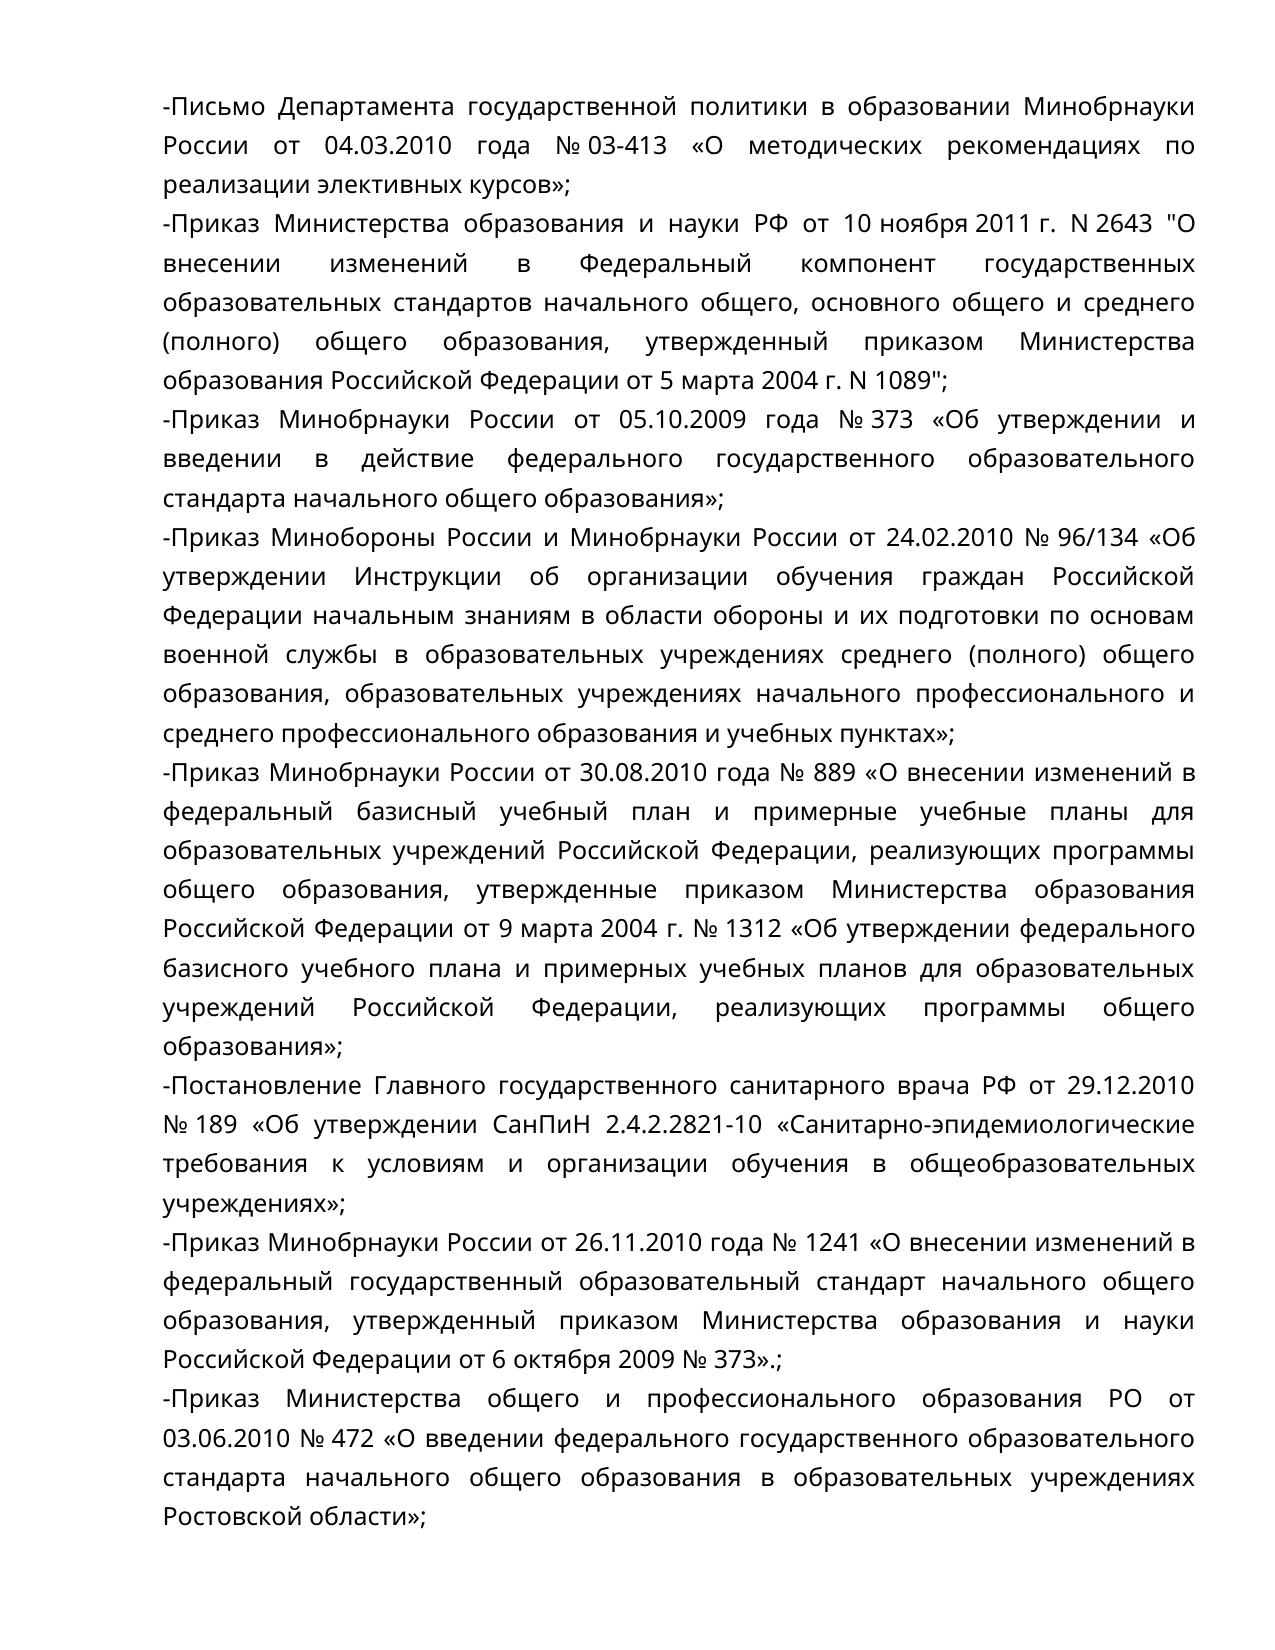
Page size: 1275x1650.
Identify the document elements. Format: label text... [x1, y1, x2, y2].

text -Письмо Департамента государственной политики в образовании Минобрнауки России от 04.03.2010 года № 03-413 «О методических рекомендациях по реализации элективных курсов»; [162, 89, 1196, 201]
text -Приказ Министерства общего и профессионального образования РО от 03.06.2010 № 472 «О введении федерального государственного образовательного стандарта начального общего образования в образовательных учреждениях Ростовской области»; [162, 1381, 1196, 1533]
text -Приказ Минобрнауки России от 30.08.2010 года № 889 «О внесении изменений в федеральный базисный учебный план и примерные учебные планы для образовательных учреждений Российской Федерации, реализующих программы общего образования, утвержденные приказом Министерства образования Российской Федерации от 9 марта . № 1312 «Об утверждении федерального базисного учебного плана и примерных учебных планов для образовательных учреждений Российской Федерации, реализующих программы общего образования»; [162, 754, 1196, 1063]
text -Приказ Министерства образования и науки РФ от 10 ноября . N 2643 "О внесении изменений в Федеральный компонент государственных образовательных стандартов начального общего, основного общего и среднего (полного) общего образования, утвержденный приказом Министерства образования Российской Федерации от 5 марта . N 1089"; [162, 206, 1196, 397]
text -Приказ Минобороны России и Минобрнауки России от 24.02.2010 № 96/134 «Об утверждении Инструкции об организации обучения граждан Российской Федерации начальным знаниям в области обороны и их подготовки по основам военной службы в образовательных учреждениях среднего (полного) общего образования, образовательных учреждениях начального профессионального и среднего профессионального образования и учебных пунктах»; [162, 519, 1196, 749]
text -Постановление Главного государственного санитарного врача РФ от 29.12.2010 № 189 «Об утверждении СанПиН 2.4.2.2821-10 «Санитарно-эпидемиологические требования к условиям и организации обучения в общеобразовательных учреждениях»; [162, 1068, 1196, 1219]
text -Приказ Минобрнауки России от 26.11.2010 года № 1241 «О внесении изменений в федеральный государственный образовательный стандарт начального общего образования, утвержденный приказом Министерства образования и науки Российской Федерации от 6 октября 2009 № 373».; [162, 1224, 1196, 1376]
text -Приказ Минобрнауки России от 05.10.2009 года № 373 «Об утверждении и введении в действие федерального государственного образовательного стандарта начального общего образования»; [162, 402, 1196, 514]
